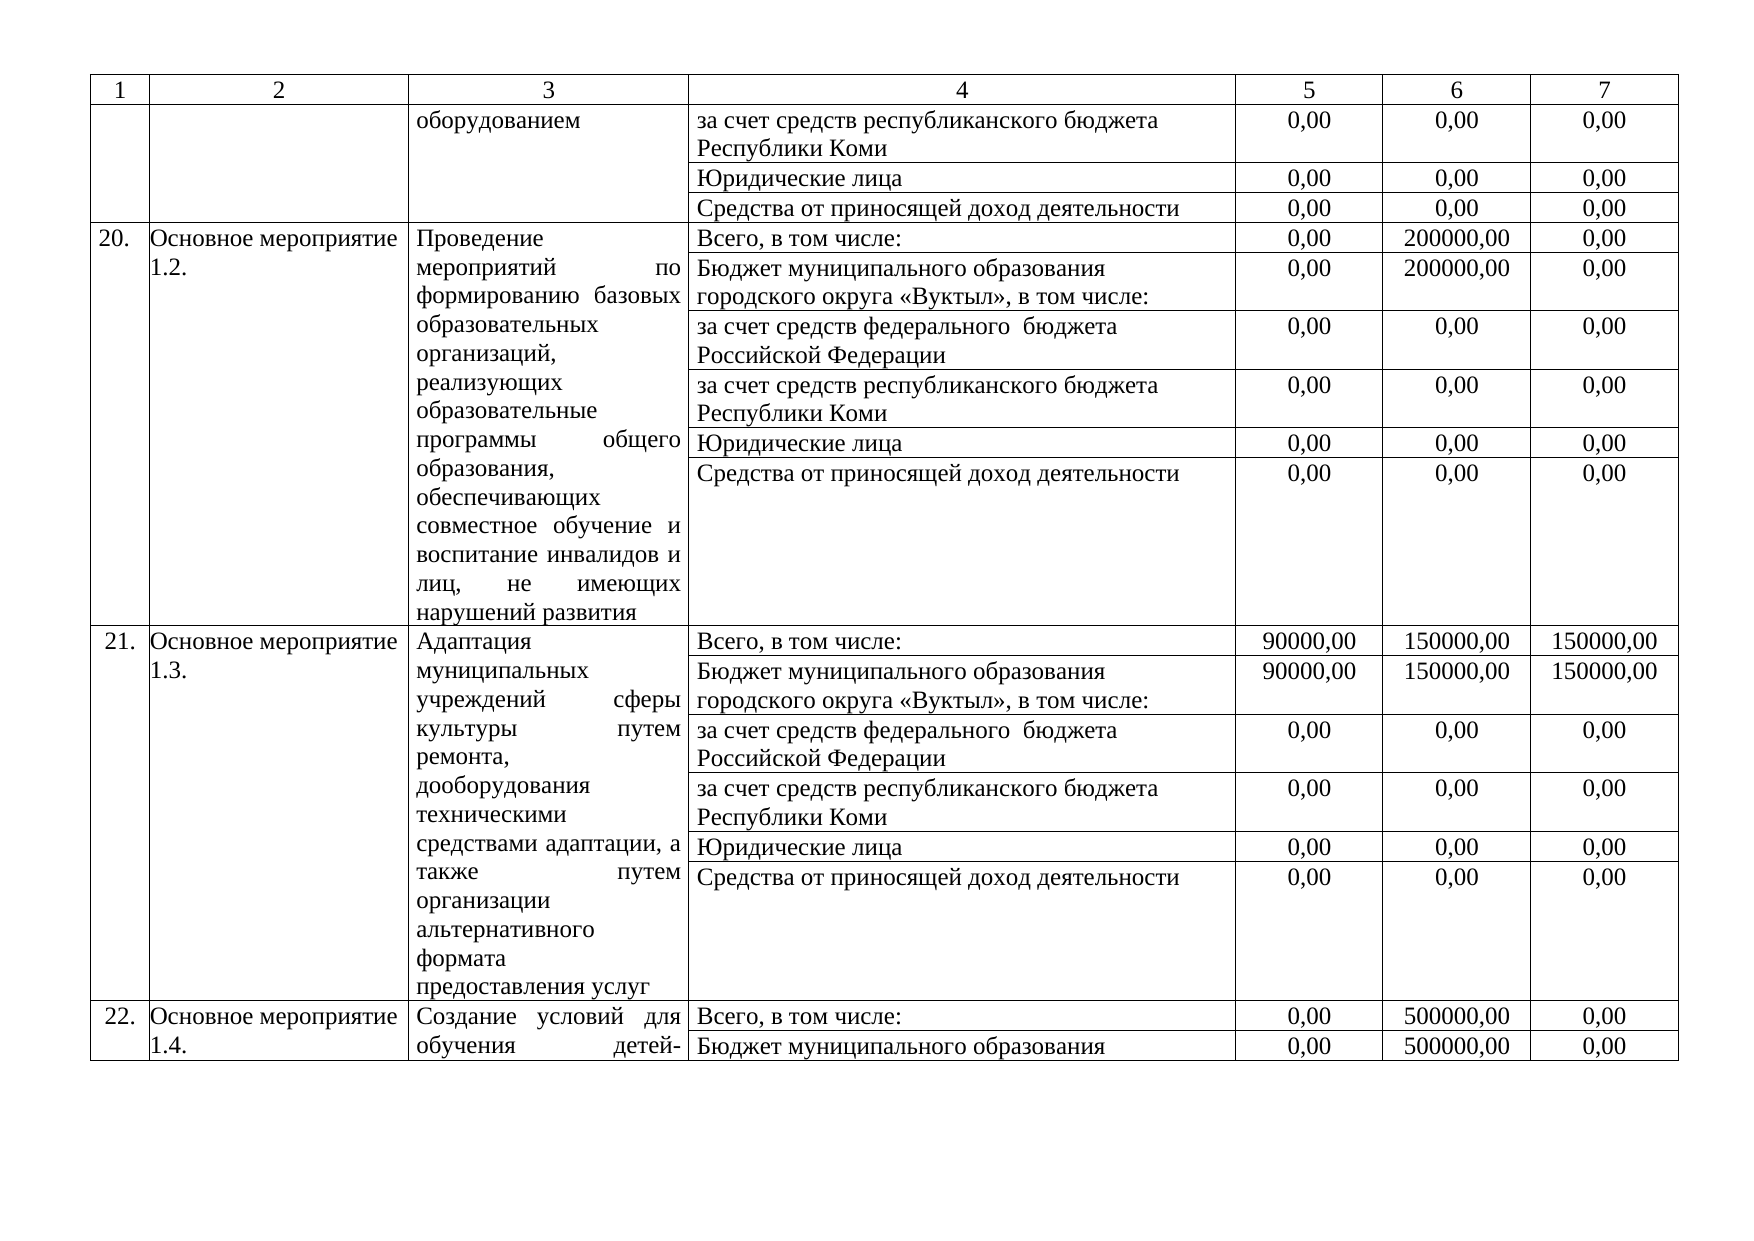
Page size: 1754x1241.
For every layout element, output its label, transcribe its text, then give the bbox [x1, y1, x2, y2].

table_cell Основное мероприятие 1.4. [150, 1001, 408, 1060]
table_cell Основное мероприятие 1.3. [150, 626, 408, 1000]
table_cell Средства от приносящей доход деятельности [689, 193, 1235, 222]
table_cell 0,00 [1236, 428, 1382, 457]
table_cell 0,00 [1383, 773, 1530, 831]
table_cell 200000,00 [1383, 223, 1530, 252]
table_cell 0,00 [1236, 370, 1382, 427]
table_cell 0,00 [1383, 428, 1530, 457]
table_cell 150000,00 [1383, 656, 1530, 714]
table_cell Юридические лица [689, 428, 1235, 457]
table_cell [689, 1031, 1235, 1060]
table_cell 0,00 [1531, 193, 1678, 222]
table_cell 0,00 [1236, 715, 1382, 772]
table_cell за счет средств федерального бюджета Российской Федерации [689, 715, 1235, 772]
table_cell 0,00 [1383, 105, 1530, 162]
table_cell 0,00 [1531, 105, 1678, 162]
table_cell 500000,00 [1383, 1031, 1530, 1060]
table_cell 0,00 [1383, 458, 1530, 625]
table_cell Всего, в том числе: [689, 223, 1235, 252]
table_cell 0,00 [1531, 163, 1678, 192]
table_cell 90000,00 [1236, 656, 1382, 714]
table_cell Средства от приносящей доход деятельности [689, 458, 1235, 625]
table_cell 0,00 [1531, 773, 1678, 831]
table_cell 0,00 [1531, 458, 1678, 625]
table_header 5 [1236, 75, 1382, 104]
table_cell 0,00 [1531, 862, 1678, 1000]
table_cell 0,00 [1236, 223, 1382, 252]
table_cell 0,00 [1236, 311, 1382, 369]
table_cell Бюджет муниципального образования городского округа «Вуктыл», в том числе: [689, 253, 1235, 310]
table_cell Всего, в том числе: [689, 626, 1235, 655]
table_cell 150000,00 [1383, 626, 1530, 655]
table_cell 0,00 [1531, 311, 1678, 369]
table_header 1 [91, 75, 149, 104]
table_header 4 [689, 75, 1235, 104]
table_cell 0,00 [1236, 105, 1382, 162]
table_header 2 [150, 75, 408, 104]
table_cell 500000,00 [1383, 1001, 1530, 1030]
table_cell 20. [91, 223, 149, 625]
table_cell 0,00 [1531, 1001, 1678, 1030]
table_cell 200000,00 [1383, 253, 1530, 310]
table_cell 0,00 [1236, 163, 1382, 192]
table_cell Проведение мероприятий по формированию базовых образовательных организаций, реализующих образовательные программы общего образования, обеспечивающих совместное обучение и воспитание инвалидов и лиц, не имеющих нарушений развития [409, 223, 688, 625]
table_cell 0,00 [1383, 163, 1530, 192]
table_cell 150000,00 [1531, 656, 1678, 714]
table_cell 150000,00 [1531, 626, 1678, 655]
table_header 7 [1531, 75, 1678, 104]
table_cell 0,00 [1531, 370, 1678, 427]
table_cell Адаптация муниципальных учреждений сферы культуры путем ремонта, дооборудования техническими средствами адаптации, а также путем организации альтернативного формата предоставления услуг [409, 626, 688, 1000]
table_cell 0,00 [1531, 253, 1678, 310]
table_cell 0,00 [1531, 715, 1678, 772]
table_cell Бюджет муниципального образования городского округа «Вуктыл», в том числе: [689, 656, 1235, 714]
table_cell 0,00 [1236, 862, 1382, 1000]
table_cell 0,00 [1383, 715, 1530, 772]
table_cell Юридические лица [689, 832, 1235, 861]
table_cell Основное мероприятие 1.2. [150, 223, 408, 625]
table_cell 0,00 [1236, 193, 1382, 222]
table_cell 0,00 [1531, 223, 1678, 252]
table_cell за счет средств республиканского бюджета Республики Коми [689, 105, 1235, 162]
table_cell 0,00 [1383, 311, 1530, 369]
table_cell 0,00 [1236, 253, 1382, 310]
table_cell 0,00 [1383, 832, 1530, 861]
table_cell 0,00 [1531, 1031, 1678, 1060]
table_cell 90000,00 [1236, 626, 1382, 655]
table_cell Всего, в том числе: [689, 1001, 1235, 1030]
table_cell 0,00 [1236, 832, 1382, 861]
table_header 3 [409, 75, 688, 104]
table_cell Юридические лица [689, 163, 1235, 192]
table_cell за счет средств республиканского бюджета Республики Коми [689, 773, 1235, 831]
table_cell 0,00 [1531, 428, 1678, 457]
table_cell 0,00 [1236, 458, 1382, 625]
table_cell 0,00 [1236, 773, 1382, 831]
table_cell за счет средств федерального бюджета Российской Федерации [689, 311, 1235, 369]
table_header 6 [1383, 75, 1530, 104]
table_cell 22. [91, 1001, 149, 1060]
table_cell 0,00 [1383, 193, 1530, 222]
table_cell 21. [91, 626, 149, 1000]
table_cell 0,00 [1383, 862, 1530, 1000]
table_cell 0,00 [1531, 832, 1678, 861]
table_cell Средства от приносящей доход деятельности [689, 862, 1235, 1000]
table_cell за счет средств республиканского бюджета Республики Коми [689, 370, 1235, 427]
table_cell 0,00 [1383, 370, 1530, 427]
table_cell 0,00 [1236, 1001, 1382, 1030]
table_cell 0,00 [1236, 1031, 1382, 1060]
